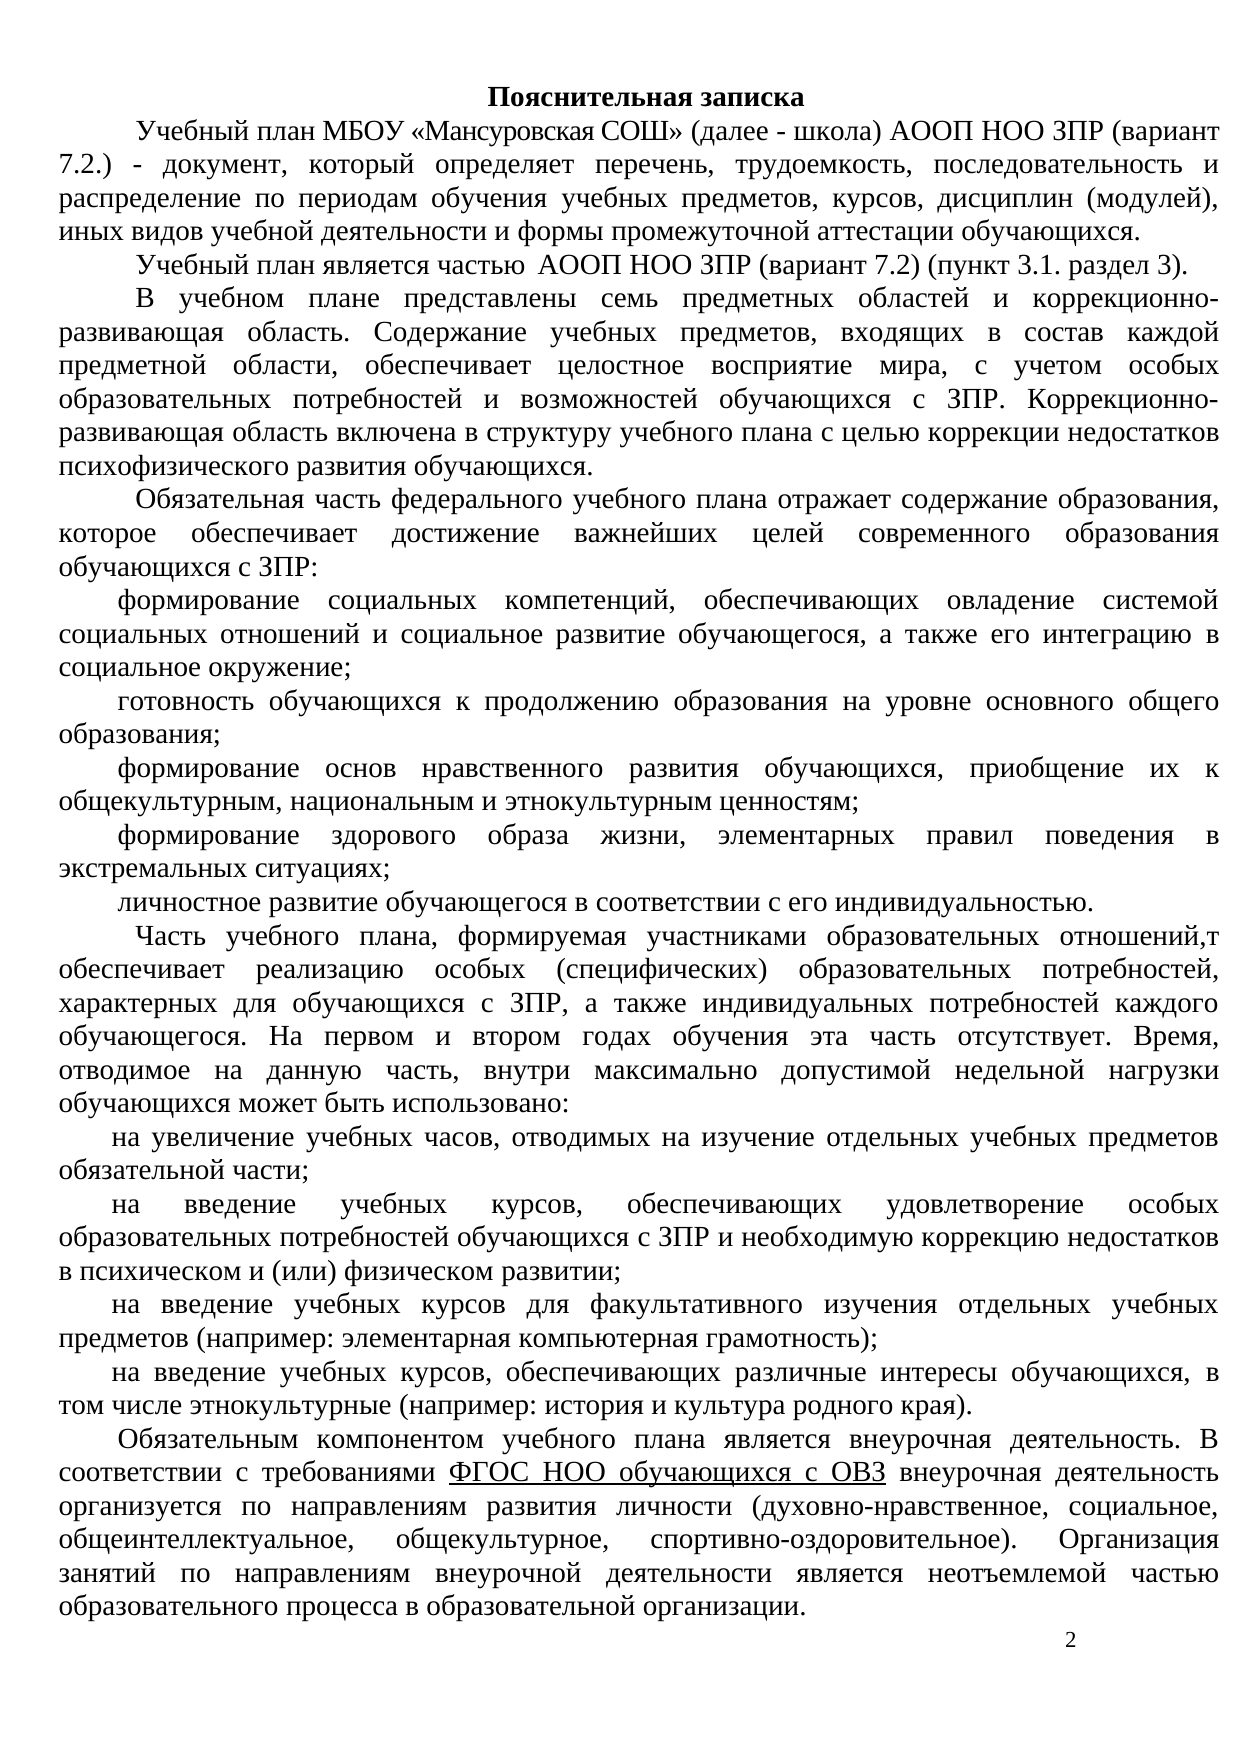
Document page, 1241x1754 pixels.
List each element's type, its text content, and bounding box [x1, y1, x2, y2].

text формирование социальных компетенций, обеспечивающих овладение системой социальных отношений и социальное развитие обучающегося, а также его интеграцию в социальное окружение; [58, 582, 1219, 683]
text Учебный план является частью АООП НОО ЗПР (вариант 7.2) (пункт 3.1. раздел 3). [58, 247, 1219, 280]
text на введение учебных курсов, обеспечивающих удовлетворение особых образовательных потребностей обучающихся с ЗПР и необходимую коррекцию недостатков в психическом и (или) физическом развитии; [58, 1186, 1219, 1287]
text Учебный план МБОУ «Мансуровская СОШ» (далее - школа) АООП НОО ЗПР (вариант 7.2.) - документ, который определяет перечень, трудоемкость, последовательность и распределение по периодам обучения учебных предметов, курсов, дисциплин (модулей), иных видов учебной деятельности и формы промежуточной аттестации обучающихся. [58, 113, 1219, 247]
text на увеличение учебных часов, отводимых на изучение отдельных учебных предметов обязательной части; [58, 1119, 1219, 1186]
text формирование основ нравственного развития обучающихся, приобщение их к общекультурным, национальным и этнокультурным ценностям; [58, 750, 1219, 817]
text готовность обучающихся к продолжению образования на уровне основного общего образования; [58, 683, 1219, 750]
text формирование здорового образа жизни, элементарных правил поведения в экстремальных ситуациях; [58, 817, 1219, 884]
text Обязательная часть федерального учебного плана отражает содержание образования, которое обеспечивает достижение важнейших целей современного образования обучающихся с ЗПР: [58, 482, 1219, 582]
text личностное развитие обучающегося в соответствии с его индивидуальностью. [58, 884, 1219, 918]
text на введение учебных курсов, обеспечивающих различные интересы обучающихся, в том числе этнокультурные (например: история и культура родного края). [58, 1354, 1219, 1421]
text В учебном плане представлены семь предметных областей и коррекционно- развивающая область. Содержание учебных предметов, входящих в состав каждой предметной области, обеспечивает целостное восприятие мира, с учетом особых образовательных потребностей и возможностей обучающихся с ЗПР. Коррекционно- развивающая область включена в структуру учебного плана с целью коррекции недостатков психофизического развития обучающихся. [58, 280, 1219, 482]
text Часть учебного плана, формируемая участниками образовательных отношений,т обеспечивает реализацию особых (специфических) образовательных потребностей, характерных для обучающихся с ЗПР, а также индивидуальных потребностей каждого обучающегося. На первом и втором годах обучения эта часть отсутствует. Время, отводимое на данную часть, внутри максимально допустимой недельной нагрузки обучающихся может быть использовано: [58, 918, 1219, 1119]
text на введение учебных курсов для факультативного изучения отдельных учебных предметов (например: элементарная компьютерная грамотность); [58, 1287, 1219, 1354]
text Обязательным компонентом учебного плана является внеурочная деятельность. В соответствии с требованиями ФГОС НОО обучающихся с ОВЗ внеурочная деятельность организуется по направлениям развития личности (духовно-нравственное, социальное, общеинтеллектуальное, общекультурное, спортивно-оздоровительное). Организация занятий по направлениям внеурочной деятельности является неотъемлемой частью образовательного процесса в образовательной организации. [58, 1421, 1219, 1622]
subtitle Пояснительная записка [487, 79, 1219, 113]
